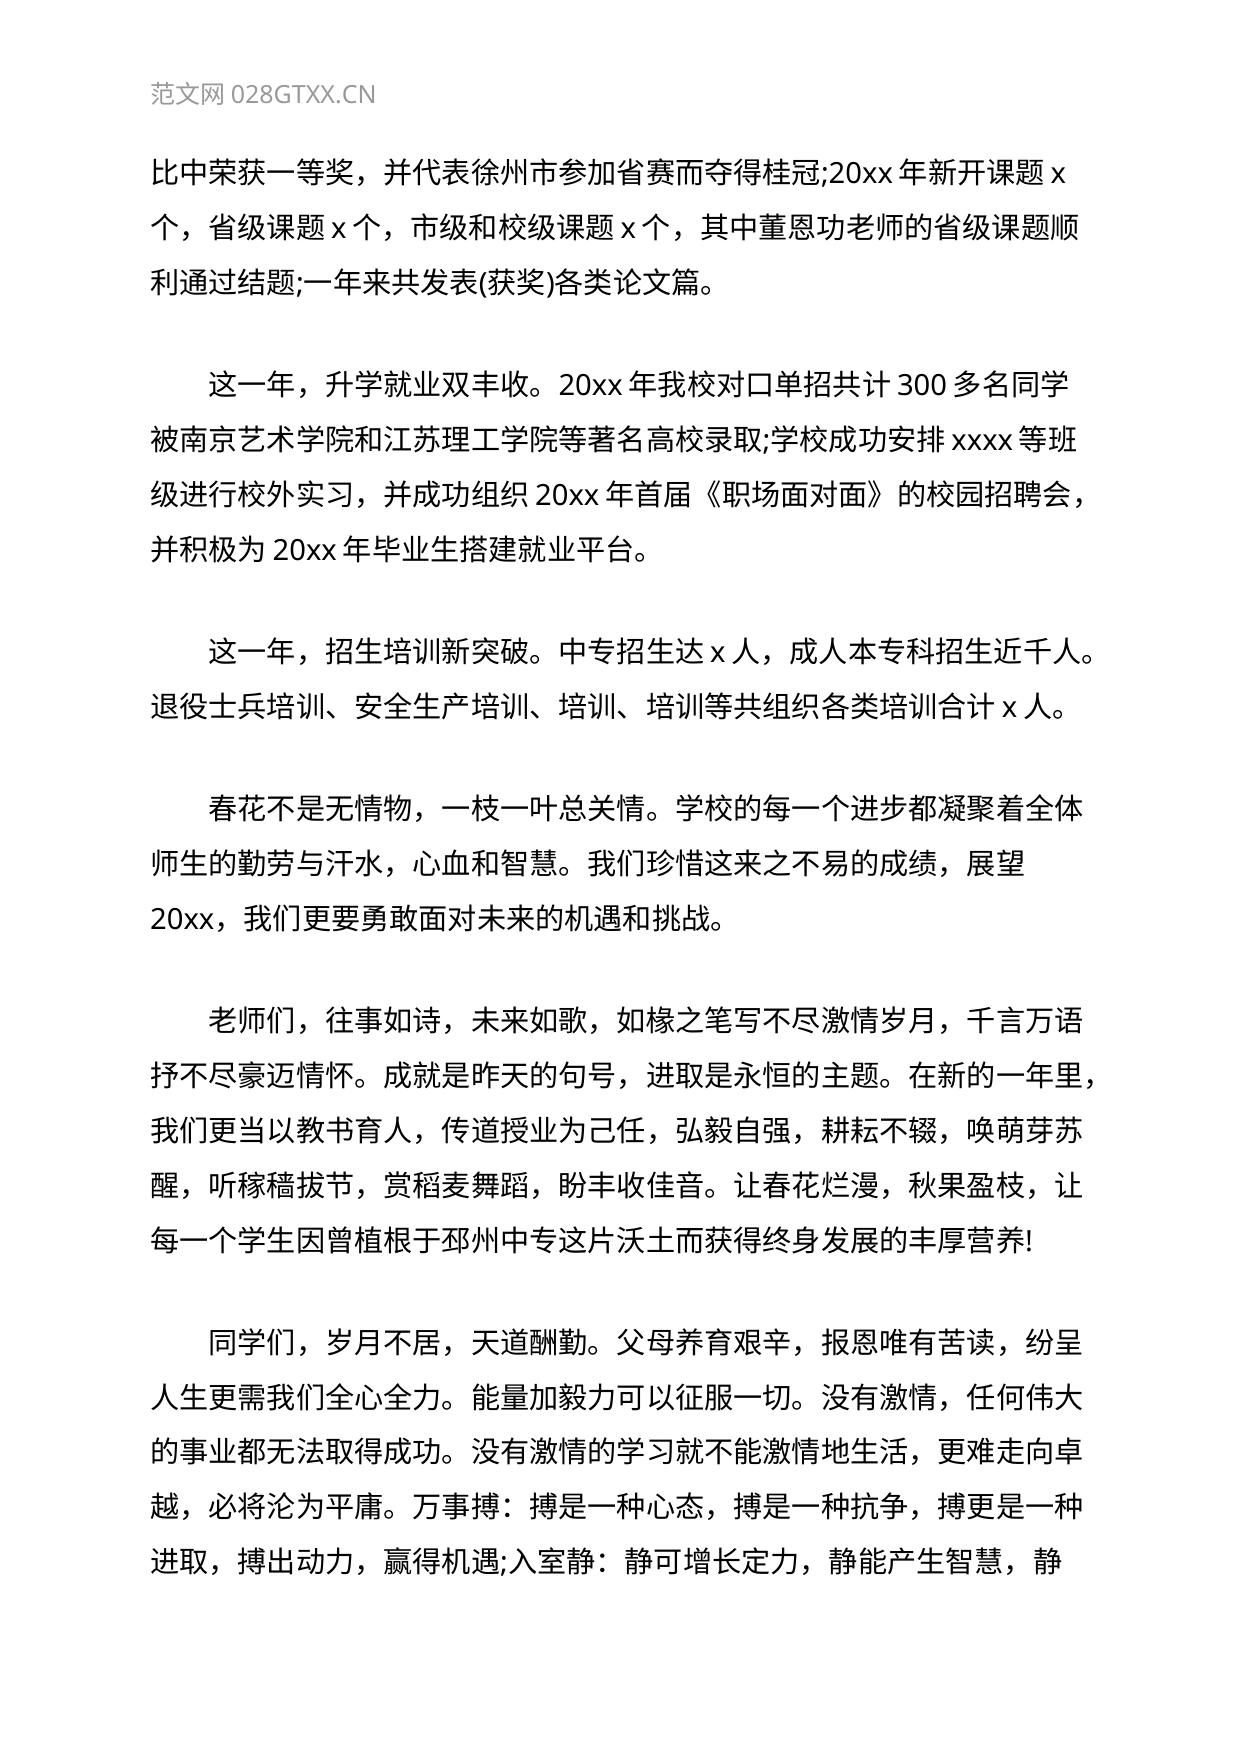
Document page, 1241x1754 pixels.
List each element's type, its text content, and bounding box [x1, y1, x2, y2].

text 这一年，升学就业双丰收。20xx年我校对口单招共计300多名同学被南京艺术学院和江苏理工学院等著名高校录取;学校成功安排xxxx等班级进行校外实习，并成功组织20xx年首届《职场面对面》的校园招聘会，并积极为20xx年毕业生搭建就业平台。 [150, 362, 1090, 569]
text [150, 150, 1090, 302]
text 这一年，招生培训新突破。中专招生达x人，成人本专科招生近千人。退役士兵培训、安全生产培训、培训、培训等共组织各类培训合计x人。 [150, 629, 1090, 726]
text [150, 1319, 1090, 1581]
text 老师们，往事如诗，未来如歌，如椽之笔写不尽激情岁月，千言万语抒不尽豪迈情怀。成就是昨天的句号，进取是永恒的主题。在新的一年里，我们更当以教书育人，传道授业为己任，弘毅自强，耕耘不辍，唤萌芽苏醒，听稼穑拔节，赏稻麦舞蹈，盼丰收佳音。让春花烂漫，秋果盈枝，让每一个学生因曾植根于邳州中专这片沃土而获得终身发展的丰厚营养! [150, 998, 1090, 1260]
text 春花不是无情物，一枝一叶总关情。学校的每一个进步都凝聚着全体师生的勤劳与汗水，心血和智慧。我们珍惜这来之不易的成绩，展望20xx，我们更要勇敢面对未来的机遇和挑战。 [150, 786, 1090, 938]
